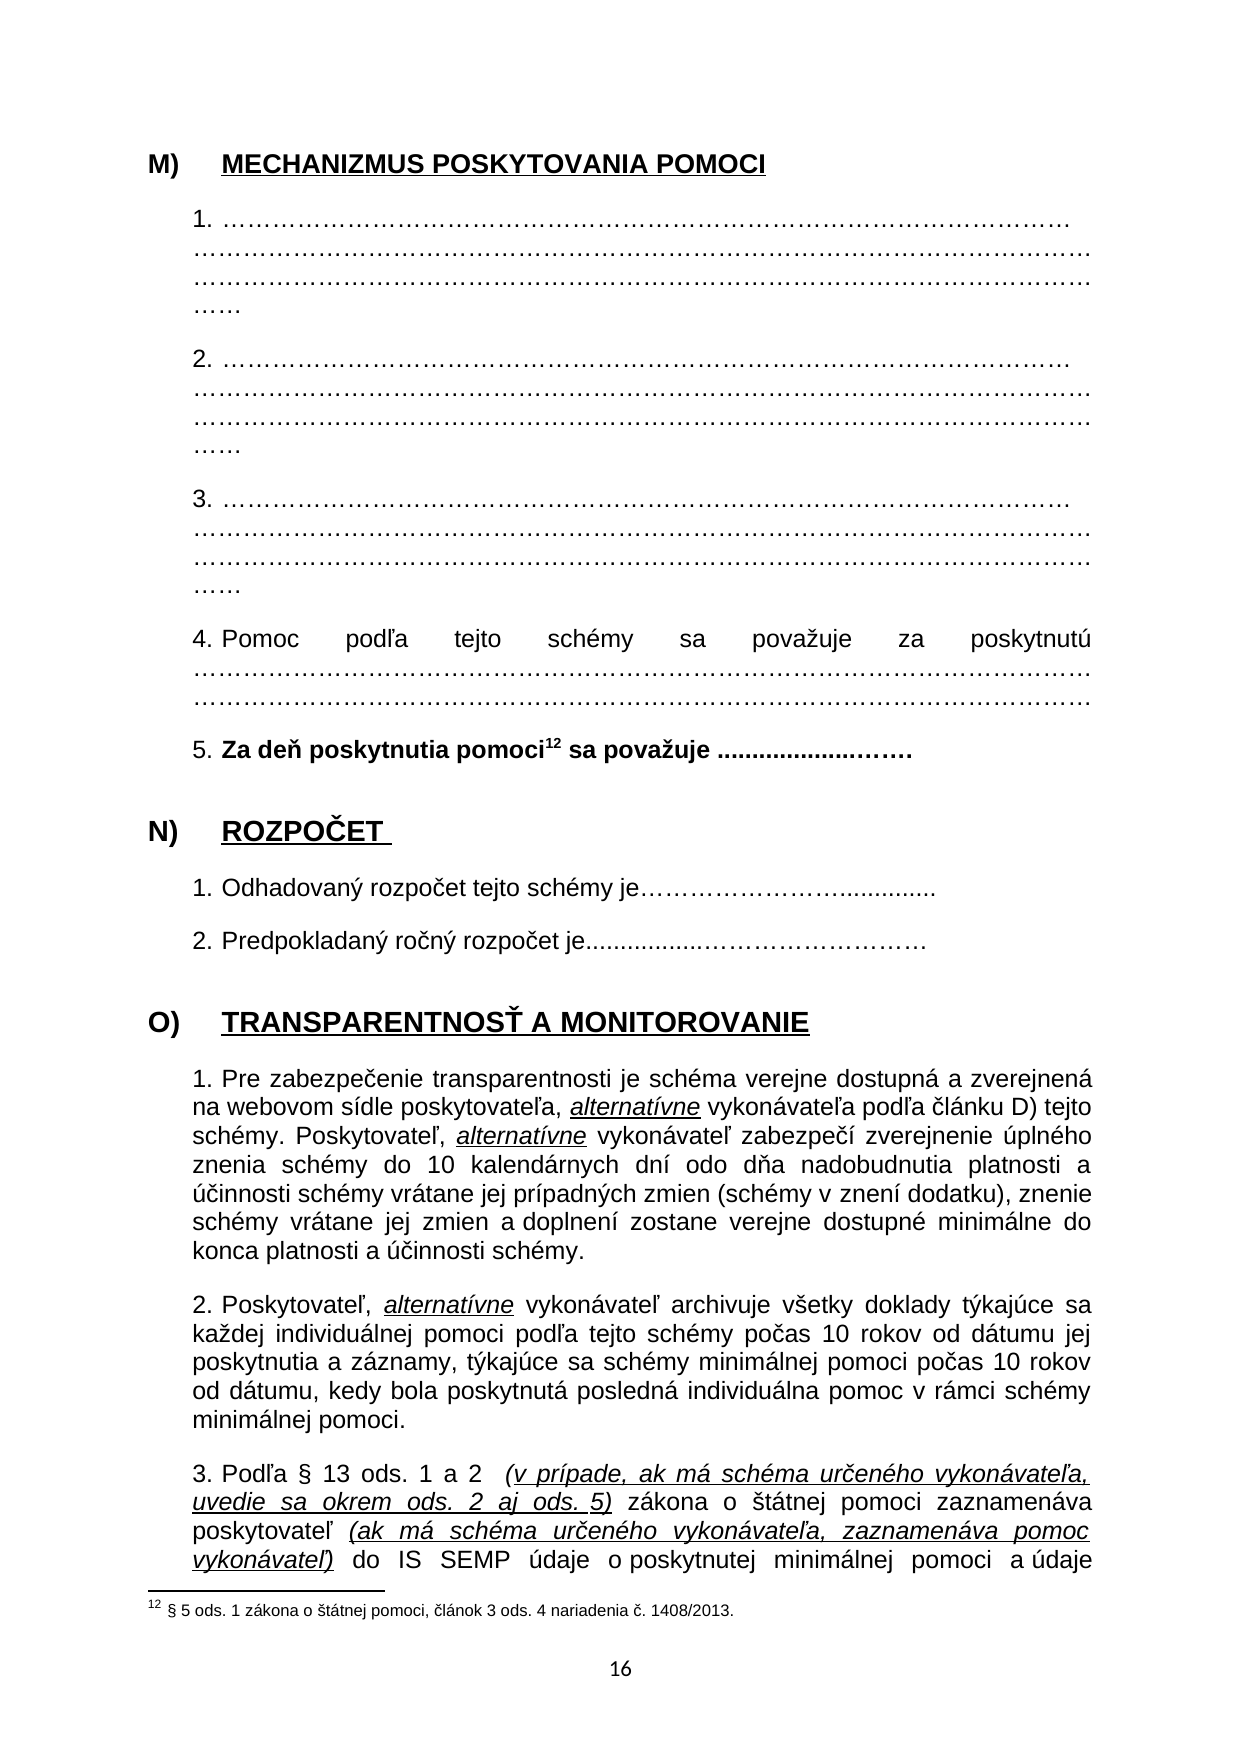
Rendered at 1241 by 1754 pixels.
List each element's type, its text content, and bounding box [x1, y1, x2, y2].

list Pomoc podľa tejto schémy sa považuje za poskytnutú ……………………………………………………………………………………………………………………………………………………………………………………………… [192, 624, 1092, 710]
list Predpokladaný ročný rozpočet je.................……………………… [192, 926, 1092, 955]
list Pre zabezpečenie transparentnosti je schéma verejne dostupná a zverejnená na webovom sídle poskytovateľa, alternatívne vykonávateľa podľa článku D) tejto schémy. Poskytovateľ, alternatívne vykonávateľ zabezpečí zverejnenie úplného znenia schémy do 10 kalendárnych dní odo dňa nadobudnutia platnosti a účinnosti schémy vrátane jej prípadných zmien (schémy v znení dodatku), znenie schémy vrátane jej zmien a doplnení zostane verejne dostupné minimálne do konca platnosti a účinnosti schémy. [192, 1063, 1092, 1265]
list Poskytovateľ, alternatívne vykonávateľ archivuje všetky doklady týkajúce sa každej individuálnej pomoci podľa tejto schémy počas 10 rokov od dátumu jej poskytnutia a záznamy, týkajúce sa schémy minimálnej pomoci počas 10 rokov od dátumu, kedy bola poskytnutá posledná individuálna pomoc v rámci schémy minimálnej pomoci. [192, 1290, 1092, 1433]
list Za deň poskytnutia pomoci sa považuje ....................……. [192, 735, 1092, 764]
list Odhadovaný rozpočet tejto schémy je…………………….............. [192, 872, 1092, 901]
list ……………………………………………………………………………………………………………………………………………………………………………………………………………………………………………………………………………………………… [192, 204, 1092, 319]
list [192, 1458, 1092, 1573]
list Mechanizmus poskytovania pomoci [148, 148, 1092, 179]
list Rozpočet [148, 814, 1092, 847]
list ……………………………………………………………………………………………………………………………………………………………………………………………………………………………………………………………………………………………… [192, 484, 1092, 599]
list Transparentnosť a monitorovanie [148, 1005, 1092, 1038]
list ……………………………………………………………………………………………………………………………………………………………………………………………………………………………………………………………………………………………… [192, 344, 1092, 459]
